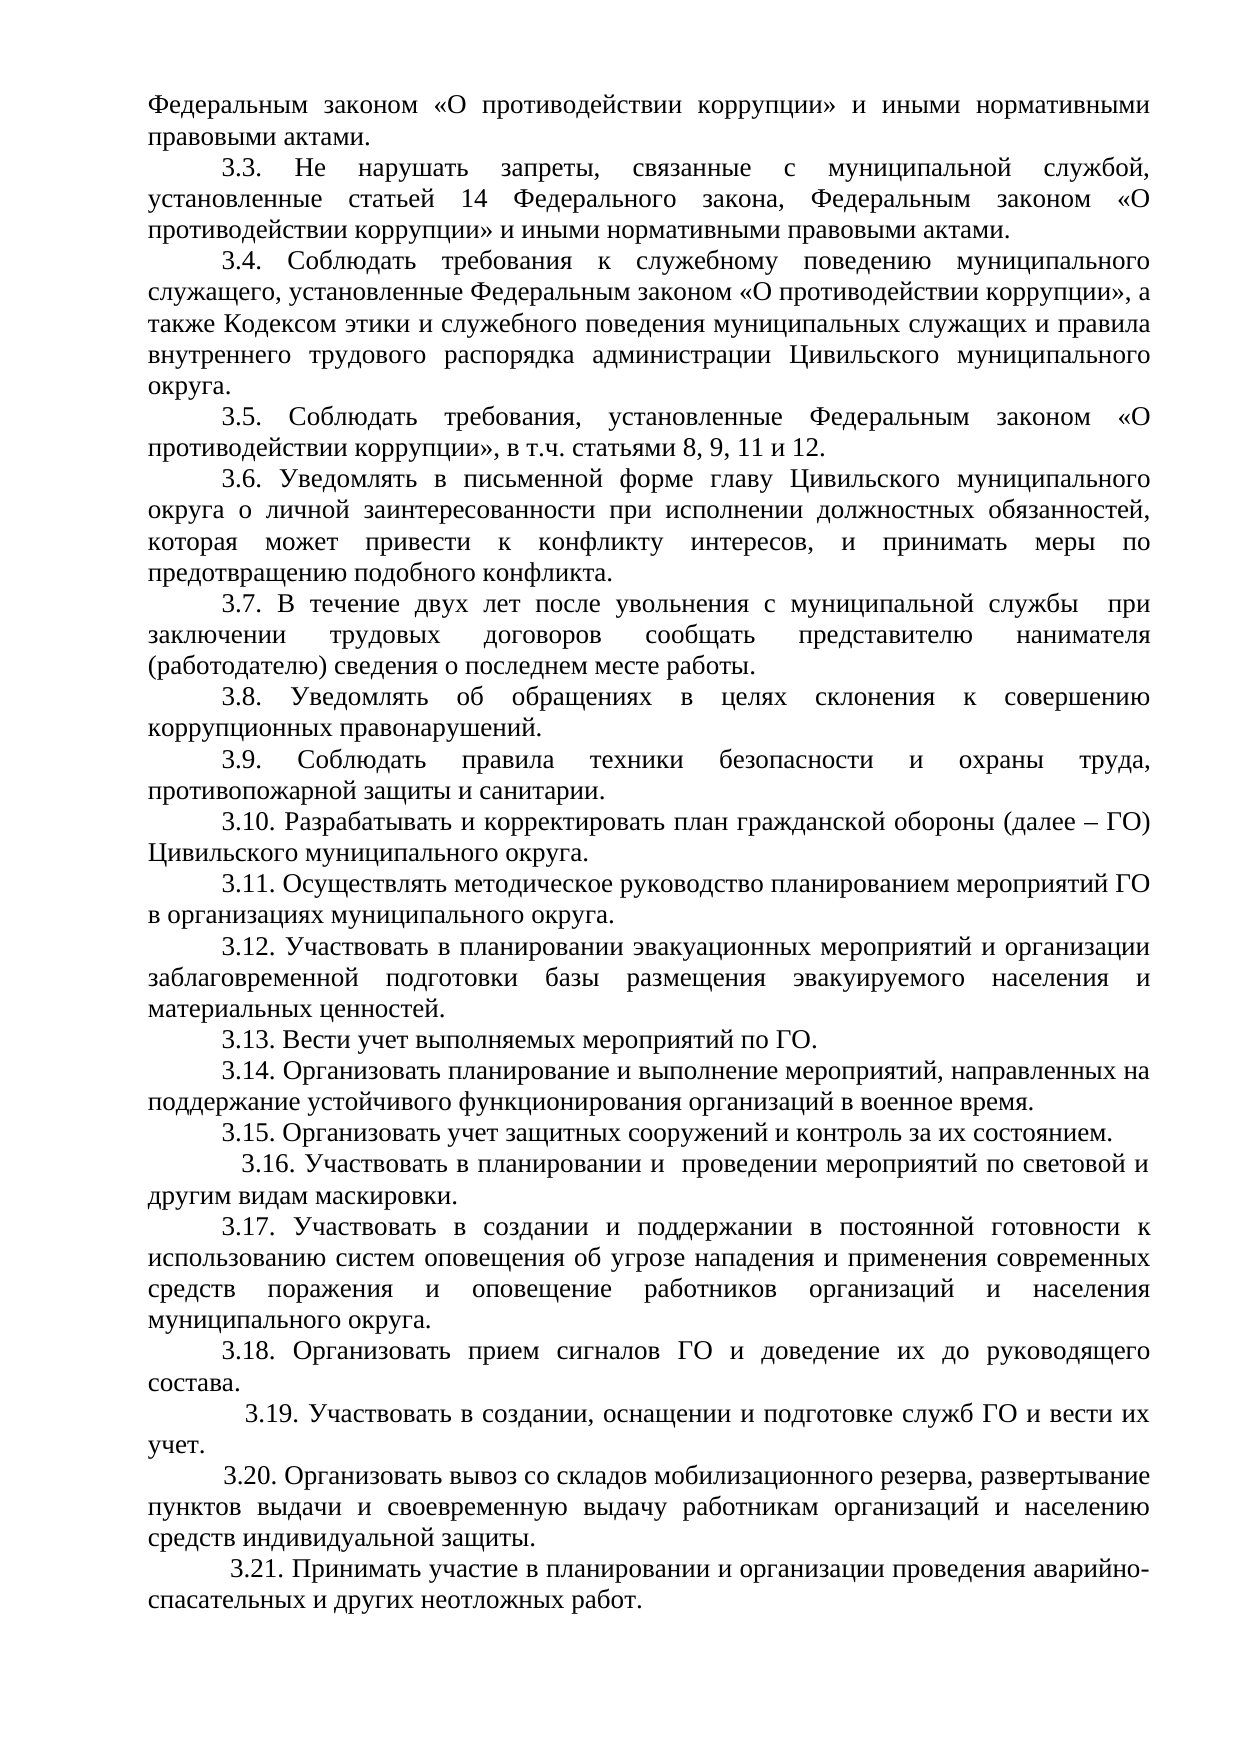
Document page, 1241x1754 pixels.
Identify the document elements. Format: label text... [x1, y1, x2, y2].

text 3.18. Организовать прием сигналов ГО и доведение их до руководящего состава. [148, 1334, 1152, 1397]
text 3.14. Организовать планирование и выполнение мероприятий, направленных на поддержание устойчивого функционирования организаций в военное время. [148, 1054, 1152, 1116]
text 3.13. Вести учет выполняемых мероприятий по ГО. [148, 1023, 1152, 1054]
text 3.8. Уведомлять об обращениях в целях склонения к совершению коррупционных правонарушений. [148, 680, 1152, 743]
text 3.12. Участвовать в планировании эвакуационных мероприятий и организации заблаговременной подготовки базы размещения эвакуируемого населения и материальных ценностей. [148, 929, 1152, 1023]
text 3.5. Соблюдать требования, установленные Федеральным законом «О противодействии коррупции», в т.ч. статьями 8, 9, 11 и 12. [148, 400, 1152, 462]
text 3.19. Участвовать в создании, оснащении и подготовке служб ГО и вести их учет. [148, 1397, 1152, 1459]
text 3.9. Соблюдать правила техники безопасности и охраны труда, противопожарной защиты и санитарии. [148, 743, 1152, 805]
text 3.6. Уведомлять в письменной форме главу Цивильского муниципального округа о личной заинтересованности при исполнении должностных обязанностей, которая может привести к конфликту интересов, и принимать меры по предотвращению подобного конфликта. [148, 462, 1152, 587]
text 3.7. В течение двух лет после увольнения с муниципальной службы при заключении трудовых договоров сообщать представителю нанимателя (работодателю) сведения о последнем месте работы. [148, 587, 1152, 680]
text 3.20. Организовать вывоз со складов мобилизационного резерва, развертывание пунктов выдачи и своевременную выдачу работникам организаций и населению средств индивидуальной защиты. [148, 1459, 1152, 1552]
text 3.16. Участвовать в планировании и проведении мероприятий по световой и другим видам маскировки. [148, 1148, 1152, 1210]
text 3.17. Участвовать в создании и поддержании в постоянной готовности к использованию систем оповещения об угрозе нападения и применения современных средств поражения и оповещение работников организаций и населения муниципального округа. [148, 1210, 1152, 1334]
text 3.4. Соблюдать требования к служебному поведению муниципального служащего, установленные Федеральным законом «О противодействии коррупции», а также Кодексом этики и служебного поведения муниципальных служащих и правила внутреннего трудового распорядка администрации Цивильского муниципального округа. [148, 244, 1152, 400]
text 3.21. Принимать участие в планировании и организации проведения аварийно-спасательных и других неотложных работ. [148, 1552, 1152, 1615]
text 3.15. Организовать учет защитных сооружений и контроль за их состоянием. [148, 1116, 1152, 1148]
text 3.3. Не нарушать запреты, связанные с муниципальной службой, установленные статьей 14 Федерального закона, Федеральным законом «О противодействии коррупции» и иными нормативными правовыми актами. [148, 151, 1152, 244]
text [148, 89, 1152, 151]
text 3.10. Разрабатывать и корректировать план гражданской обороны (далее – ГО) Цивильского муниципального округа. [148, 805, 1152, 867]
text 3.11. Осуществлять методическое руководство планированием мероприятий ГО в организациях муниципального округа. [148, 867, 1152, 929]
